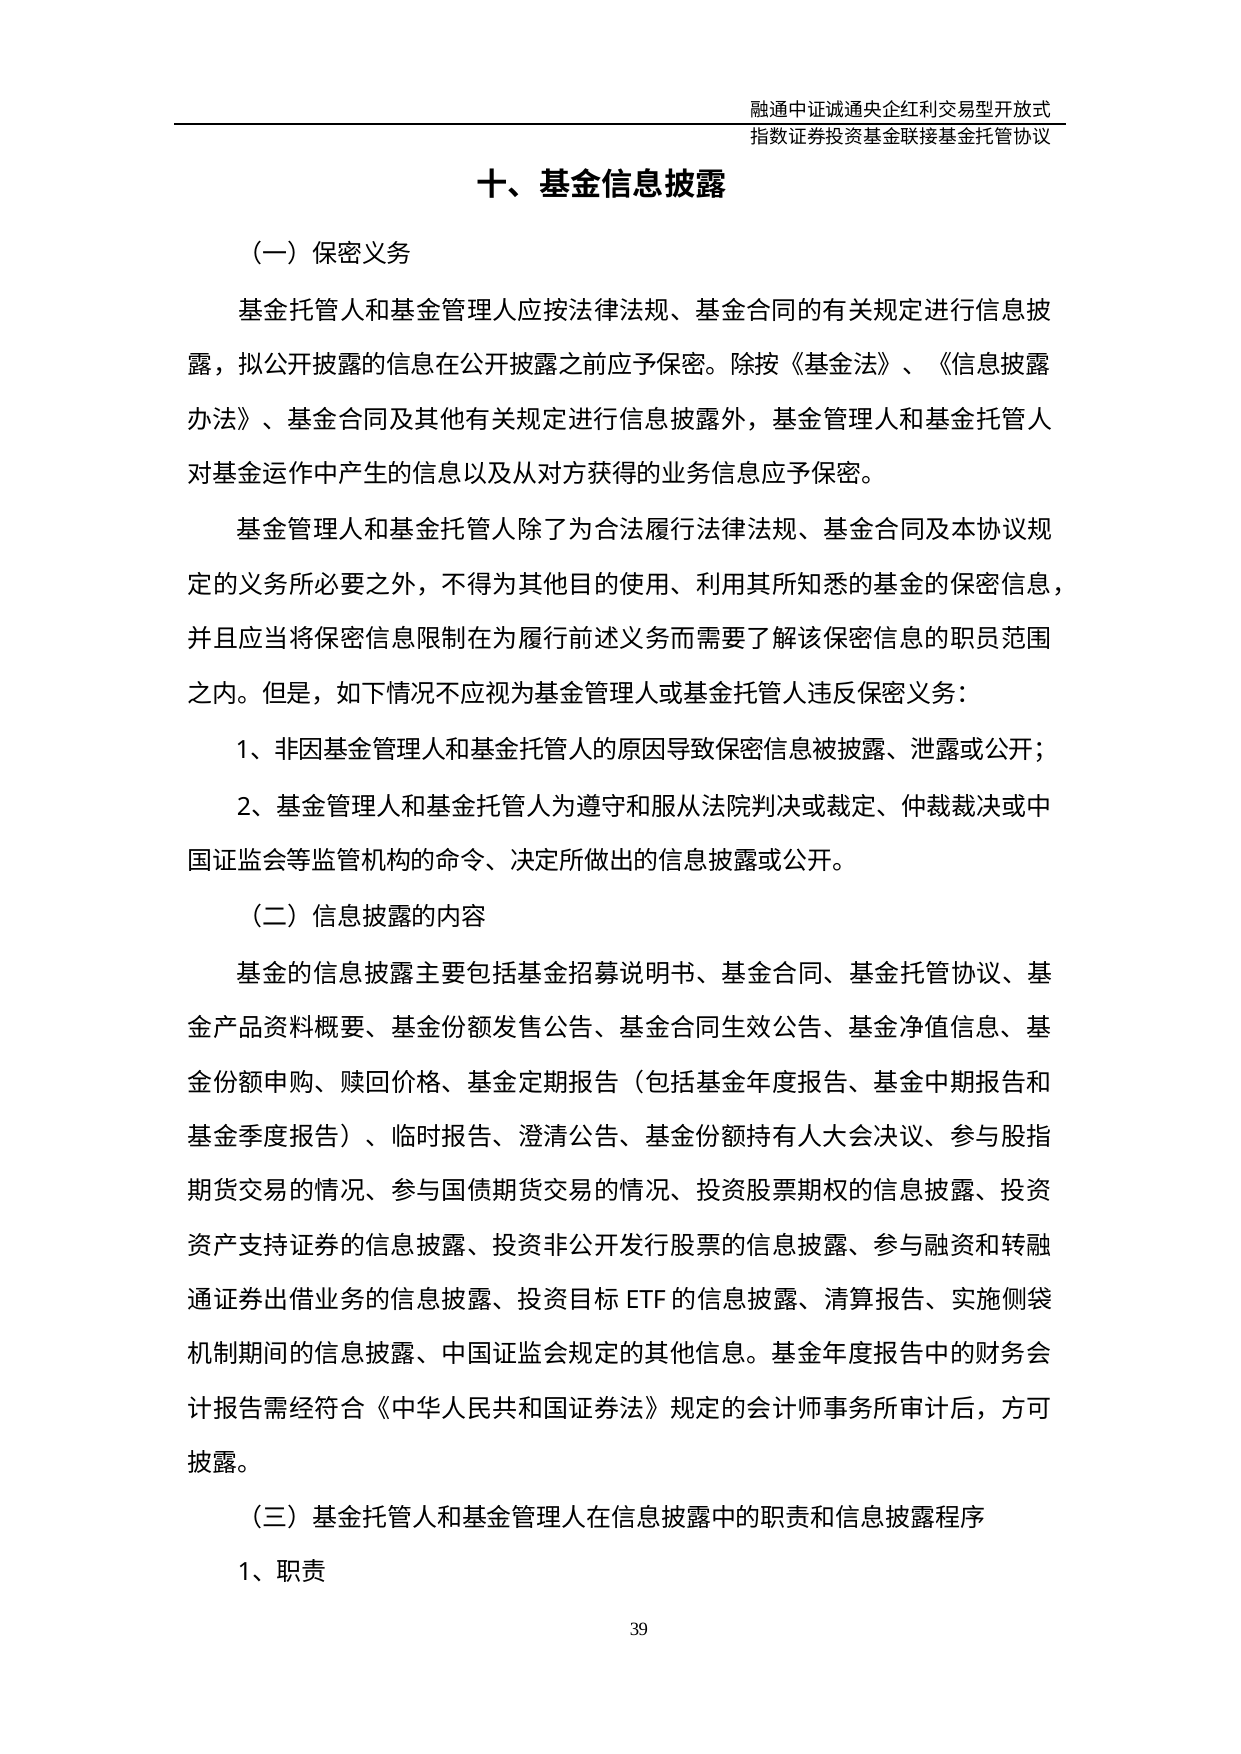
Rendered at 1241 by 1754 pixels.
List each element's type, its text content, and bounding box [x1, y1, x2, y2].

text 1、职责 [187, 1551, 1053, 1588]
text 基金管理人和基金托管人除了为合法履行法律法规、基金合同及本协议规定的义务所必要之外，不得为其他目的使用、利用其所知悉的基金的保密信息，并且应当将保密信息限制在为履行前述义务而需要了解该保密信息的职员范围之内。但是，如下情况不应视为基金管理人或基金托管人违反保密义务： [187, 510, 1053, 709]
list 2、基金管理人和基金托管人为遵守和服从法院判决或裁定、仲裁裁决或中国证监会等监管机构的命令、决定所做出的信息披露或公开。 [187, 786, 1053, 877]
text 基金的信息披露主要包括基金招募说明书、基金合同、基金托管协议、基金产品资料概要、基金份额发售公告、基金合同生效公告、基金净值信息、基金份额申购、赎回价格、基金定期报告（包括基金年度报告、基金中期报告和基金季度报告）、临时报告、澄清公告、基金份额持有人大会决议、参与股指期货交易的情况、参与国债期货交易的情况、投资股票期权的信息披露、投资资产支持证券的信息披露、投资非公开发行股票的信息披露、参与融资和转融通证券出借业务的信息披露、投资目标ETF的信息披露、清算报告、实施侧袋机制期间的信息披露、中国证监会规定的其他信息。基金年度报告中的财务会计报告需经符合《中华人民共和国证券法》规定的会计师事务所审计后，方可披露。 [187, 953, 1053, 1479]
text （三）基金托管人和基金管理人在信息披露中的职责和信息披露程序 [187, 1497, 1053, 1533]
text （二）信息披露的内容 [187, 897, 1053, 933]
list 1、非因基金管理人和基金托管人的原因导致保密信息被披露、泄露或公开； [187, 729, 1053, 766]
text （一）保密义务 [187, 234, 1053, 270]
subtitle 十、基金信息披露 [187, 150, 1015, 206]
text 基金托管人和基金管理人应按法律法规、基金合同的有关规定进行信息披露，拟公开披露的信息在公开披露之前应予保密。除按《基金法》、《信息披露办法》、基金合同及其他有关规定进行信息披露外，基金管理人和基金托管人对基金运作中产生的信息以及从对方获得的业务信息应予保密。 [187, 290, 1053, 490]
